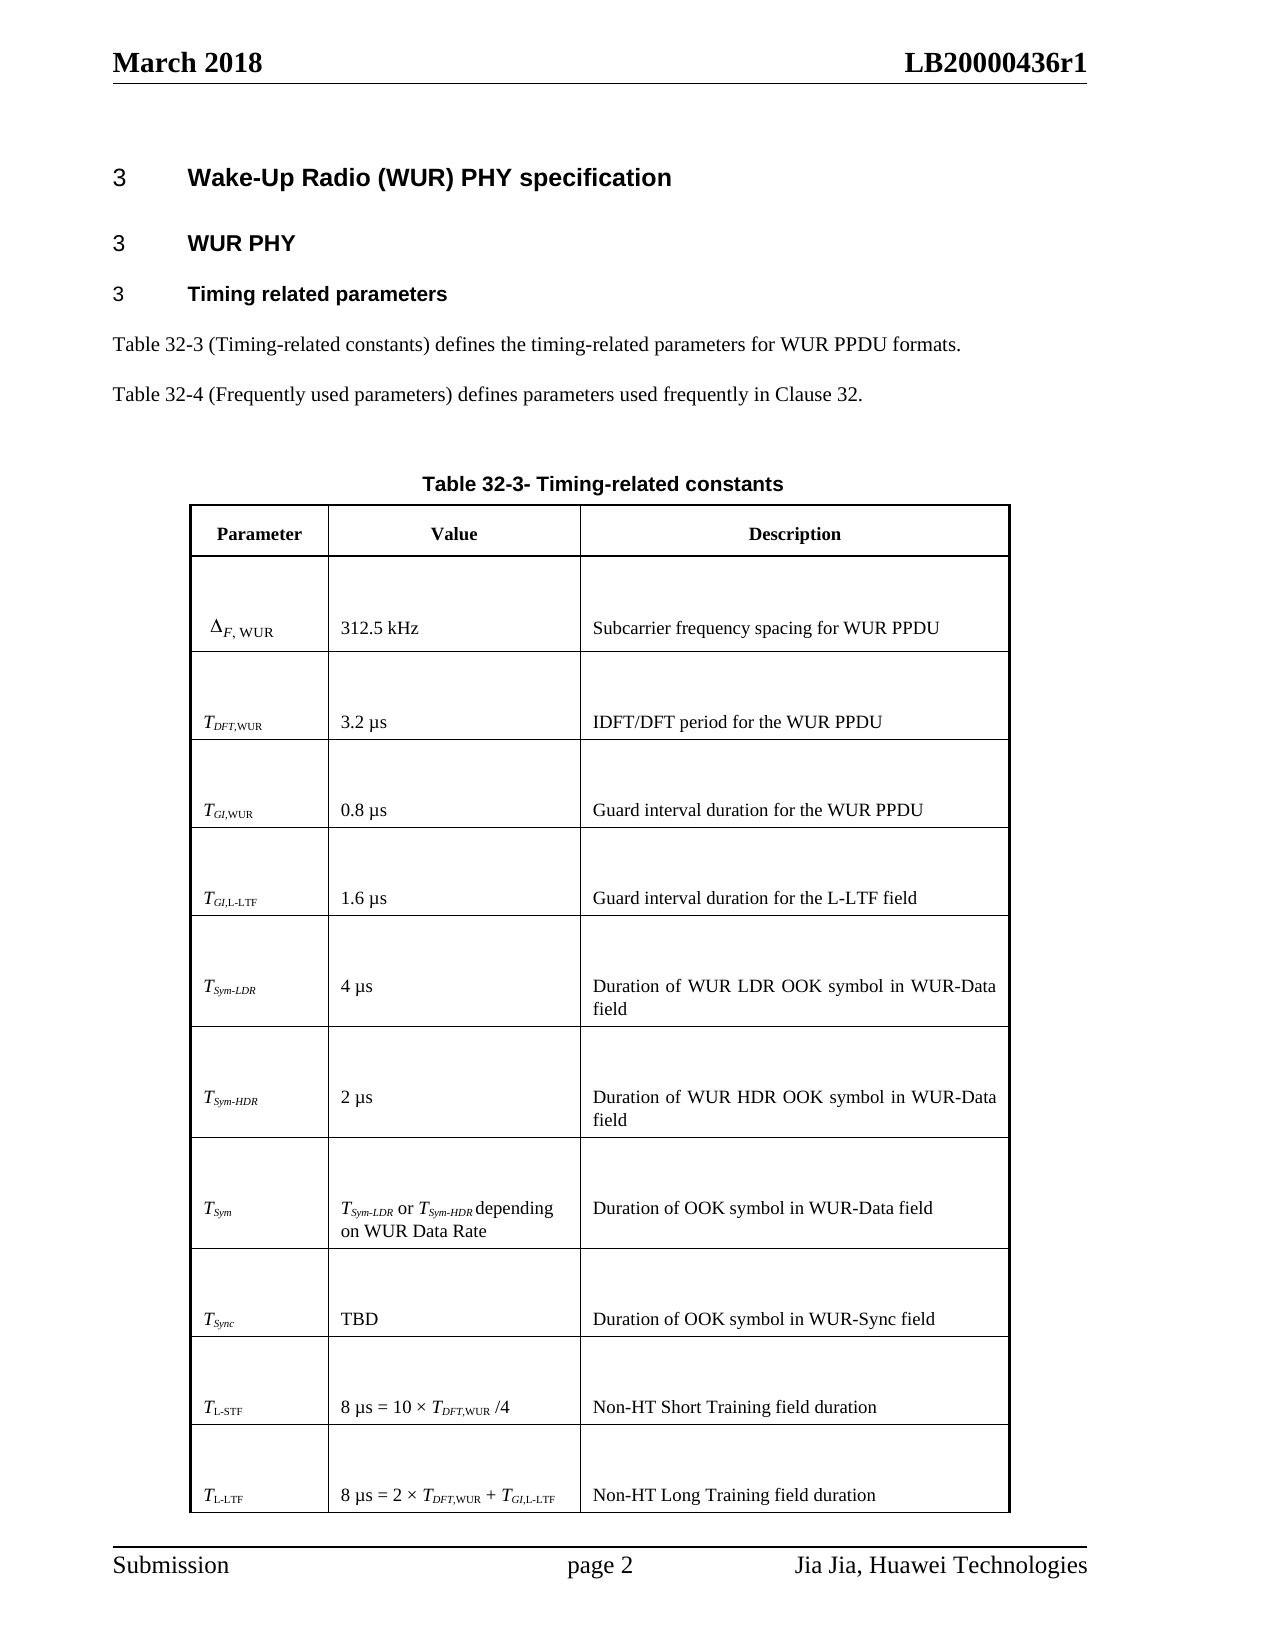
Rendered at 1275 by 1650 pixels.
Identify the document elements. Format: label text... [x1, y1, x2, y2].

table_cell TGI,L-LTF [192, 828, 328, 915]
list WUR PHY [112, 229, 1087, 256]
list Timing related parameters [112, 281, 1087, 306]
text Table 32-4 (Frequently used parameters) defines parameters used frequently in Clause 32. [112, 381, 1087, 406]
table_cell Subcarrier frequency spacing for WUR PPDU [581, 557, 1008, 651]
table_cell TSym-LDR [192, 916, 328, 1026]
table_cell Guard interval duration for the L-LTF field [581, 828, 1008, 915]
table_cell Description [581, 506, 1008, 555]
table_cell Duration of WUR LDR OOK symbol in WUR-Data field [581, 916, 1008, 1026]
table_cell TSym-HDR [192, 1027, 328, 1137]
table_cell Value [329, 506, 580, 555]
table_cell 8 µs = 10 × TDFT,WUR /4 [329, 1337, 580, 1424]
table_cell TDFT,WUR [192, 652, 328, 739]
table_cell 8 µs = 2 × TDFT,WUR + TGI,L-LTF [329, 1425, 580, 1512]
table_cell Non-HT Short Training field duration [581, 1337, 1008, 1424]
table_cell 1.6 µs [329, 828, 580, 915]
table_cell 312.5 kHz [329, 557, 580, 651]
table_cell Duration of OOK symbol in WUR-Sync field [581, 1249, 1008, 1336]
table_cell IDFT/DFT period for the WUR PPDU [581, 652, 1008, 739]
table_cell 0.8 µs [329, 740, 580, 827]
table_cell Non-HT Long Training field duration [581, 1425, 1008, 1512]
text Table 32-3 (Timing-related constants) defines the timing-related parameters for WUR PPDU formats. [112, 331, 1087, 356]
table_cell Duration of WUR HDR OOK symbol in WUR-Data field [581, 1027, 1008, 1137]
table_header Table 32-3- Timing-related constants [191, 456, 1009, 503]
table_cell TBD [329, 1249, 580, 1336]
table_cell TL-LTF [192, 1425, 328, 1512]
table_cell Duration of OOK symbol in WUR-Data field [581, 1138, 1008, 1248]
table_cell 4 µs [329, 916, 580, 1026]
table_cell TGI,WUR [192, 740, 328, 827]
table_cell [192, 557, 328, 651]
table_cell Parameter [192, 506, 328, 555]
table_cell TSym-LDR or TSym-HDR depending on WUR Data Rate [329, 1138, 580, 1248]
table_cell TL-STF [192, 1337, 328, 1424]
table_cell TSync [192, 1249, 328, 1336]
table_cell 2 µs [329, 1027, 580, 1137]
table_cell Guard interval duration for the WUR PPDU [581, 740, 1008, 827]
table_cell 3.2 µs [329, 652, 580, 739]
list Wake-Up Radio (WUR) PHY specification [112, 162, 1087, 192]
table_cell TSym [192, 1138, 328, 1248]
